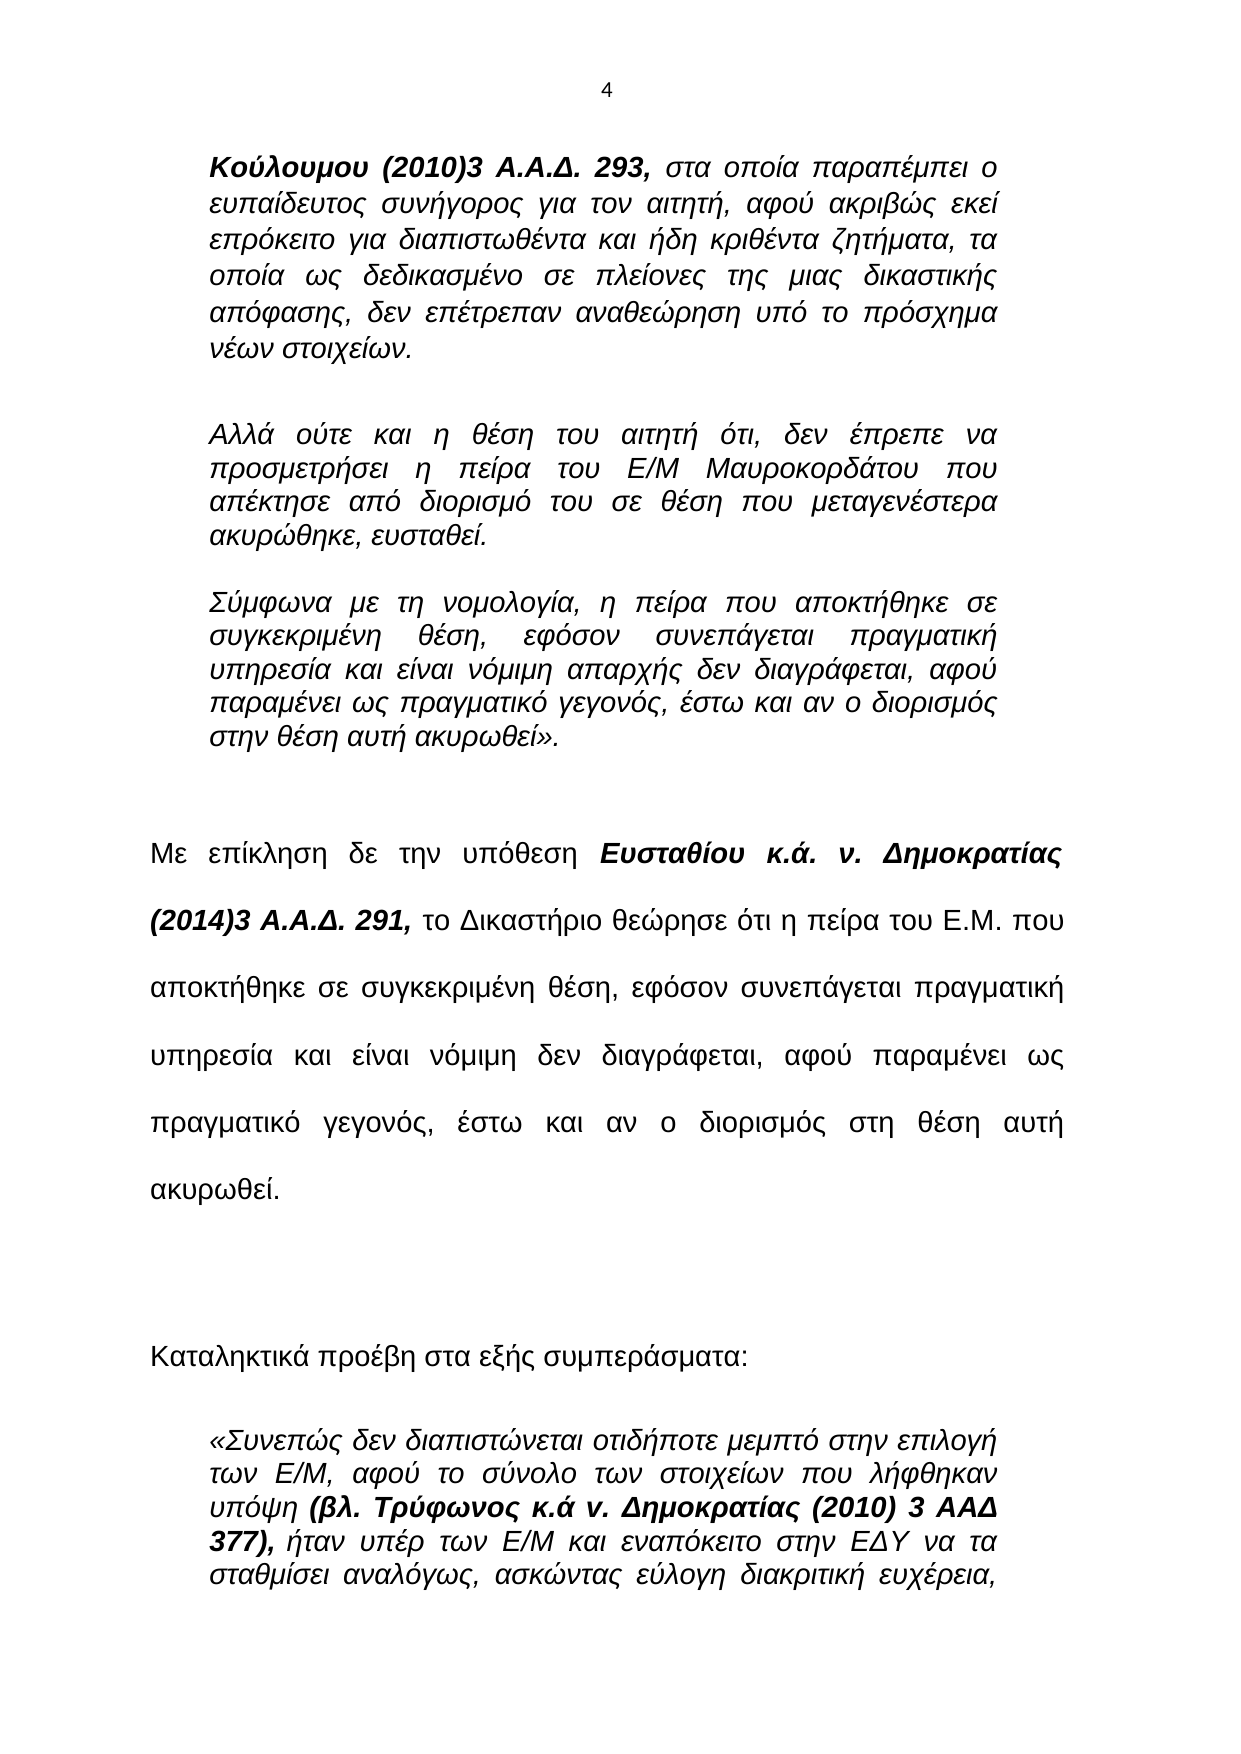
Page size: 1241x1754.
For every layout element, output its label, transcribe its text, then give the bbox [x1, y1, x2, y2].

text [209, 1423, 1001, 1591]
text Αλλά ούτε και η θέση του αιτητή ότι, δεν έπρεπε να προσμετρήσει η πείρα του Ε/Μ Μαυροκορδάτου που απέκτησε από διορισμό του σε θέση που μεταγενέστερα ακυρώθηκε, ευσταθεί. [209, 417, 1001, 551]
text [209, 150, 1001, 364]
text Με επίκληση δε την υπόθεση Ευσταθίου κ.ά. ν. Δημοκρατίας (2014)3 Α.Α.Δ. 291, το Δικαστήριο θεώρησε ότι η πείρα του Ε.Μ. που αποκτήθηκε σε συγκεκριμένη θέση, εφόσον συνεπάγεται πραγματική υπηρεσία και είναι νόμιμη δεν διαγράφεται, αφού παραμένει ως πραγματικό γεγονός, έστω και αν ο διορισμός στη θέση αυτή ακυρωθεί. [150, 836, 1066, 1205]
text Καταληκτικά προέβη στα εξής συμπεράσματα: [150, 1339, 1066, 1373]
text Σύμφωνα με τη νομολογία, η πείρα που αποκτήθηκε σε συγκεκριμένη θέση, εφόσον συνεπάγεται πραγματική υπηρεσία και είναι νόμιμη απαρχής δεν διαγράφεται, αφού παραμένει ως πραγματικό γεγονός, έστω και αν ο διορισμός στην θέση αυτή ακυρωθεί». [209, 585, 1001, 752]
